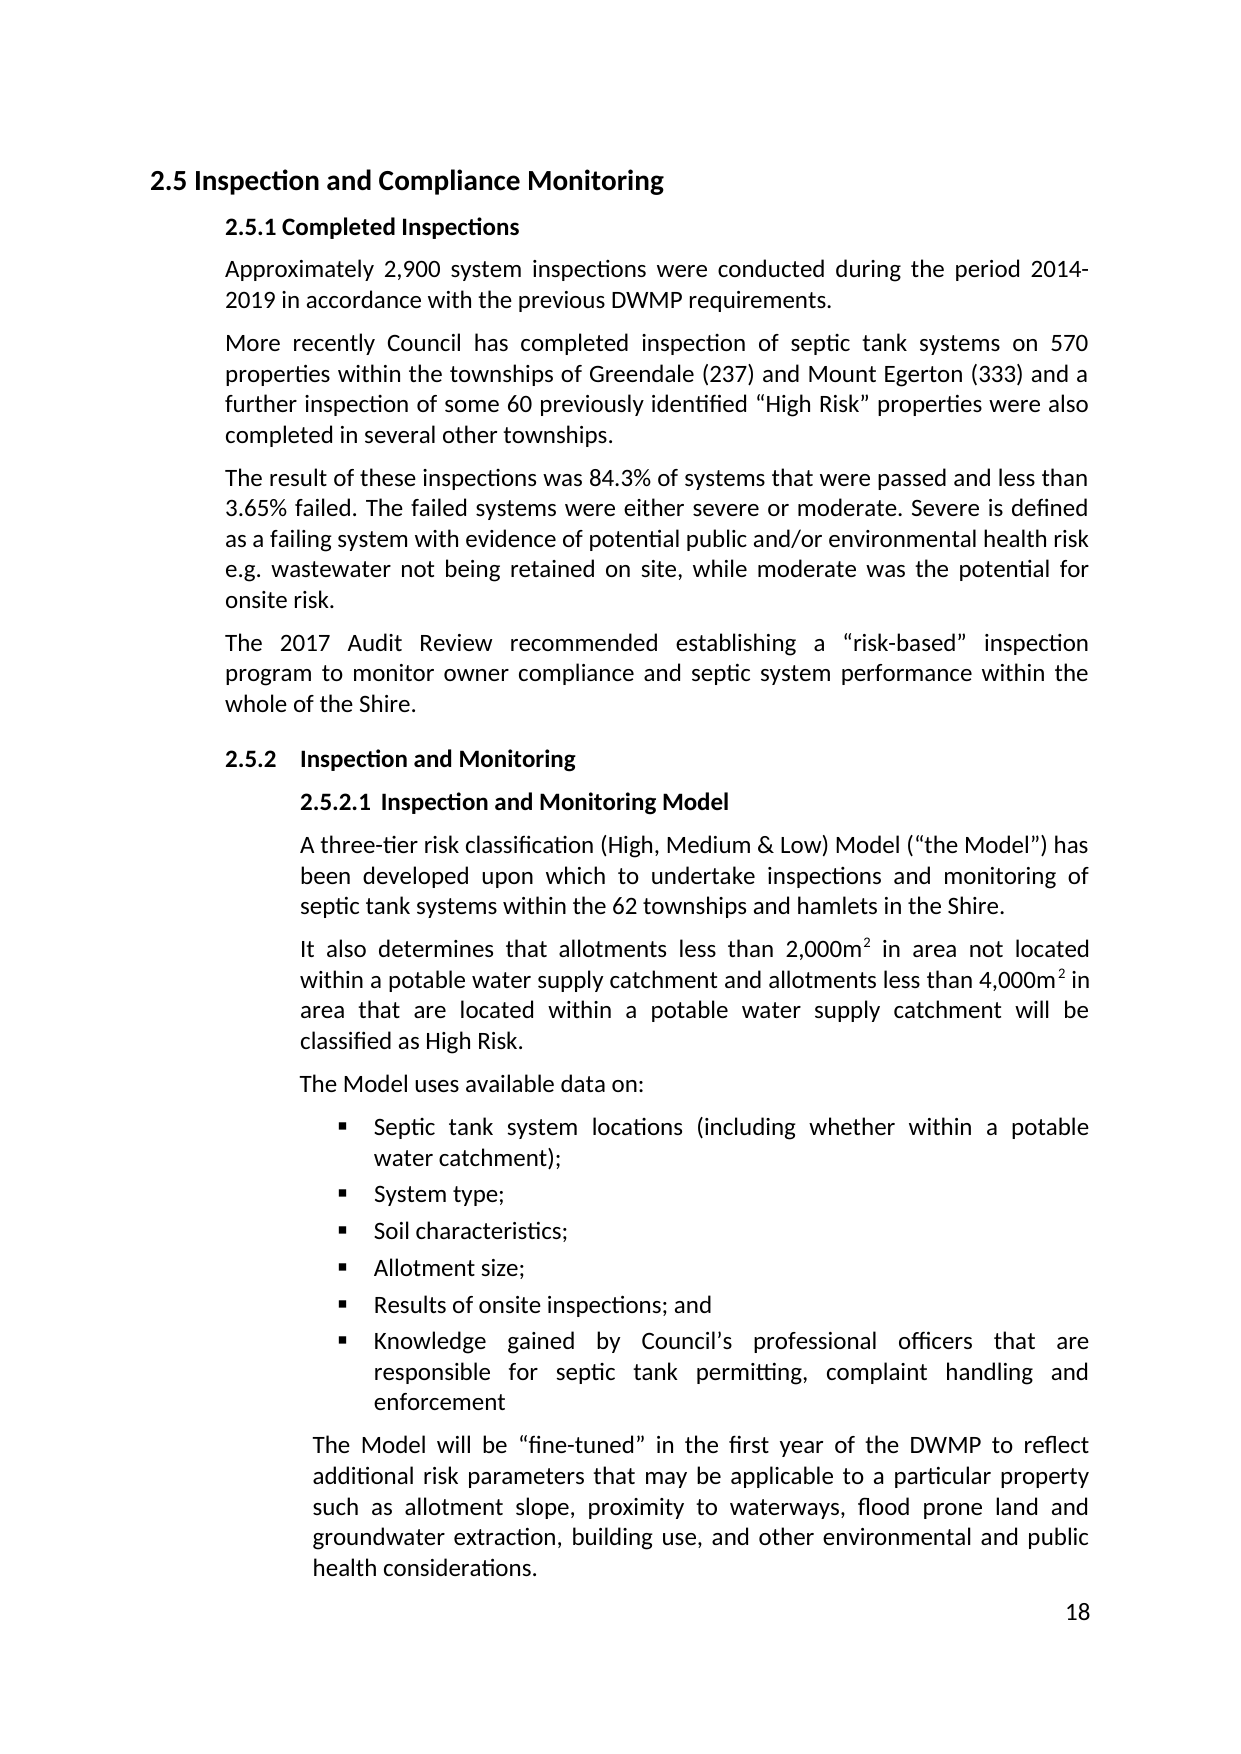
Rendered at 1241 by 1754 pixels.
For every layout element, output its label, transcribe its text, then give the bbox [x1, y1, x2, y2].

text It also determines that allotments less than 2,000m2 in area not located within a potable water supply catchment and allotments less than 4,000m2 in area that are located within a potable water supply catchment will be classified as High Risk. [300, 933, 1090, 1056]
text More recently Council has completed inspection of septic tank systems on 570 properties within the townships of Greendale (237) and Mount Egerton (333) and a further inspection of some 60 previously identified “High Risk” properties were also completed in several other townships. [225, 327, 1090, 449]
text The Model will be “fine-tuned” in the first year of the DWMP to reflect additional risk parameters that may be applicable to a particular property such as allotment slope, proximity to waterways, flood prone land and groundwater extraction, building use, and other environmental and public health considerations. [312, 1429, 1090, 1582]
text The Model uses available data on: [299, 1068, 1090, 1099]
list System type; [337, 1178, 1090, 1209]
text 2.5.1 Completed Inspections [150, 211, 1090, 241]
text 2.5.2.1 Inspection and Monitoring Model [300, 786, 1090, 817]
list Septic tank system locations (including whether within a potable water catchment); [337, 1111, 1090, 1172]
text The 2017 Audit Review recommended establishing a “risk-based” inspection program to monitor owner compliance and septic system performance within the whole of the Shire. [225, 627, 1090, 718]
text The result of these inspections was 84.3% of systems that were passed and less than 3.65% failed. The failed systems were either severe or moderate. Severe is defined as a failing system with evidence of potential public and/or environmental health risk e.g. wastewater not being retained on site, while moderate was the potential for onsite risk. [225, 462, 1090, 614]
text 2.5 Inspection and Compliance Monitoring [150, 162, 1090, 198]
text 2.5.2 Inspection and Monitoring [150, 743, 1090, 774]
list Results of onsite inspections; and [337, 1289, 1090, 1319]
text A three-tier risk classification (High, Medium & Low) Model (“the Model”) has been developed upon which to undertake inspections and monitoring of septic tank systems within the 62 townships and hamlets in the Shire. [300, 829, 1090, 921]
list Knowledge gained by Council’s professional officers that are responsible for septic tank permitting, complaint handling and enforcement [337, 1326, 1090, 1417]
text Approximately 2,900 system inspections were conducted during the period 2014-2019 in accordance with the previous DWMP requirements. [225, 254, 1090, 315]
list Soil characteristics; [337, 1215, 1090, 1246]
list Allotment size; [337, 1252, 1090, 1282]
